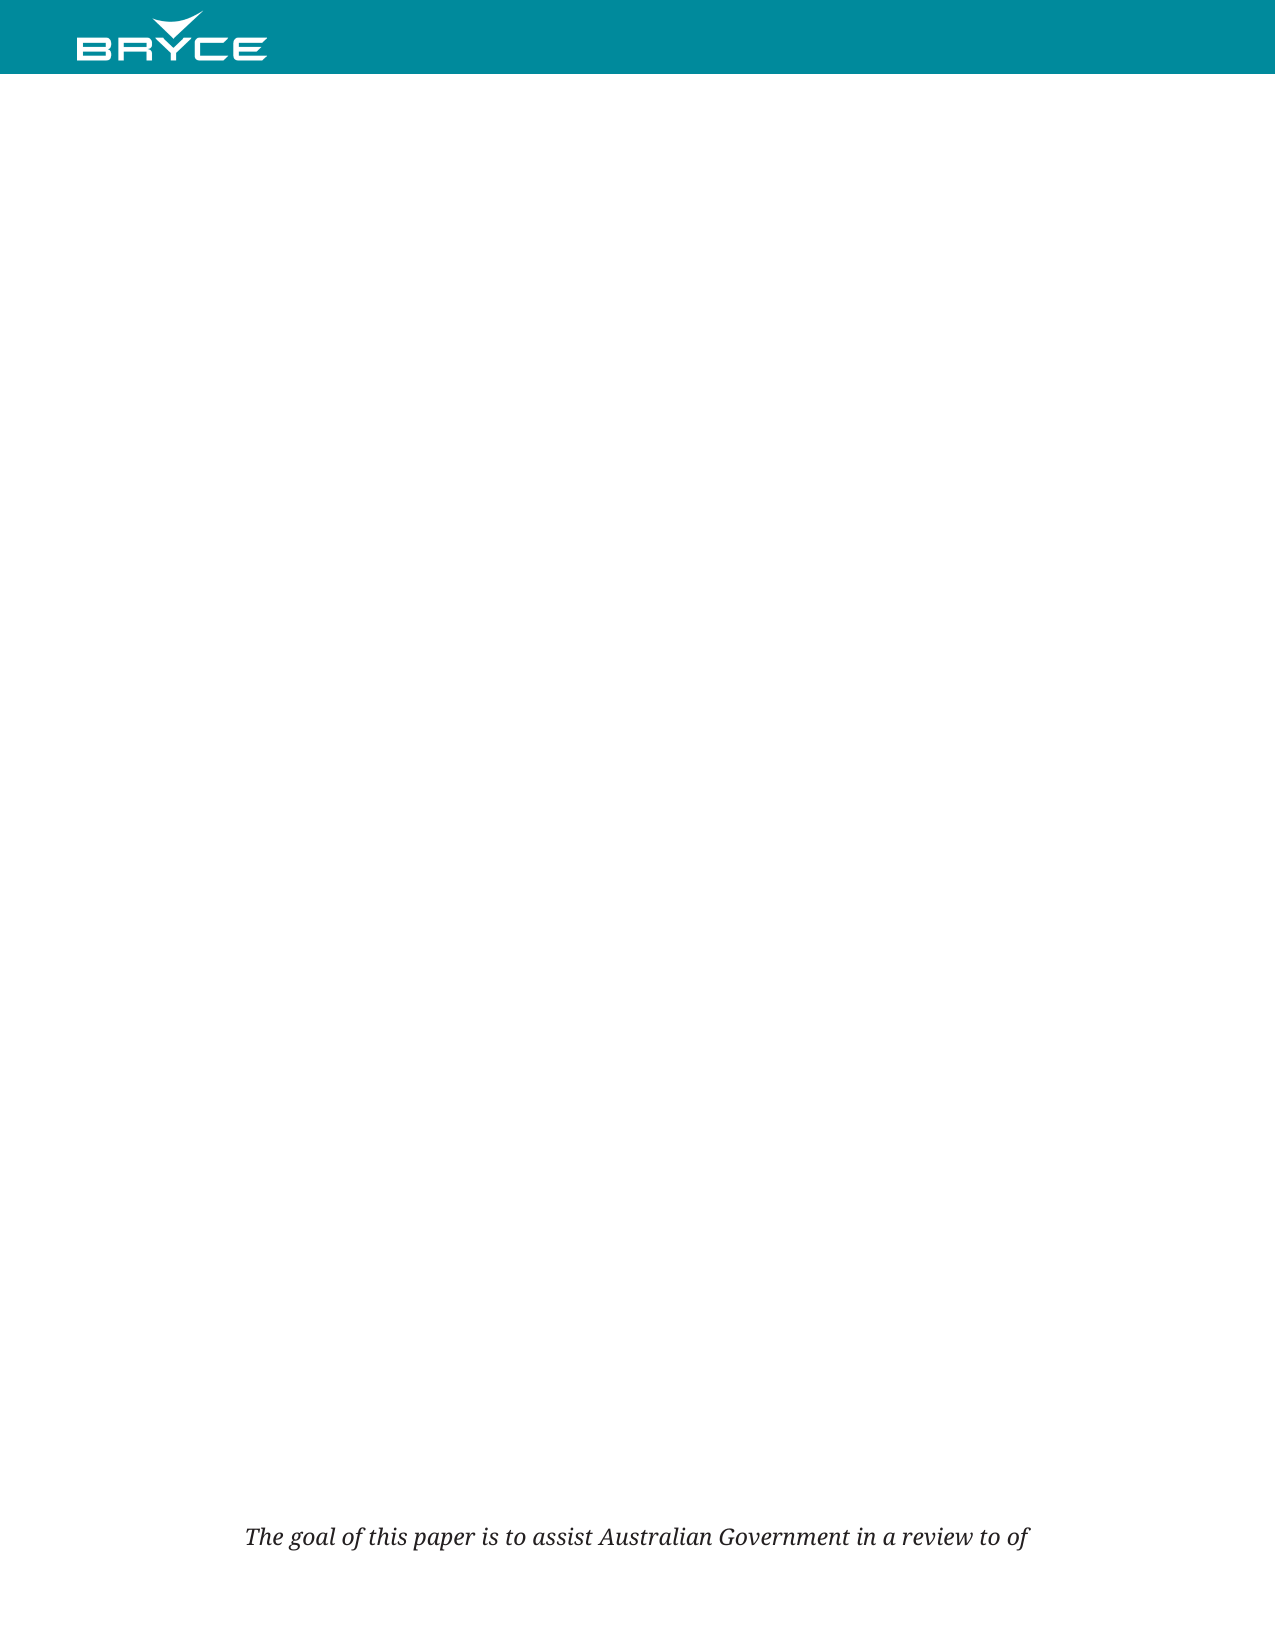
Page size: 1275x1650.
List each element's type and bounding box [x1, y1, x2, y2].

picture [77, 10, 267, 67]
text [212, 1522, 1062, 1551]
